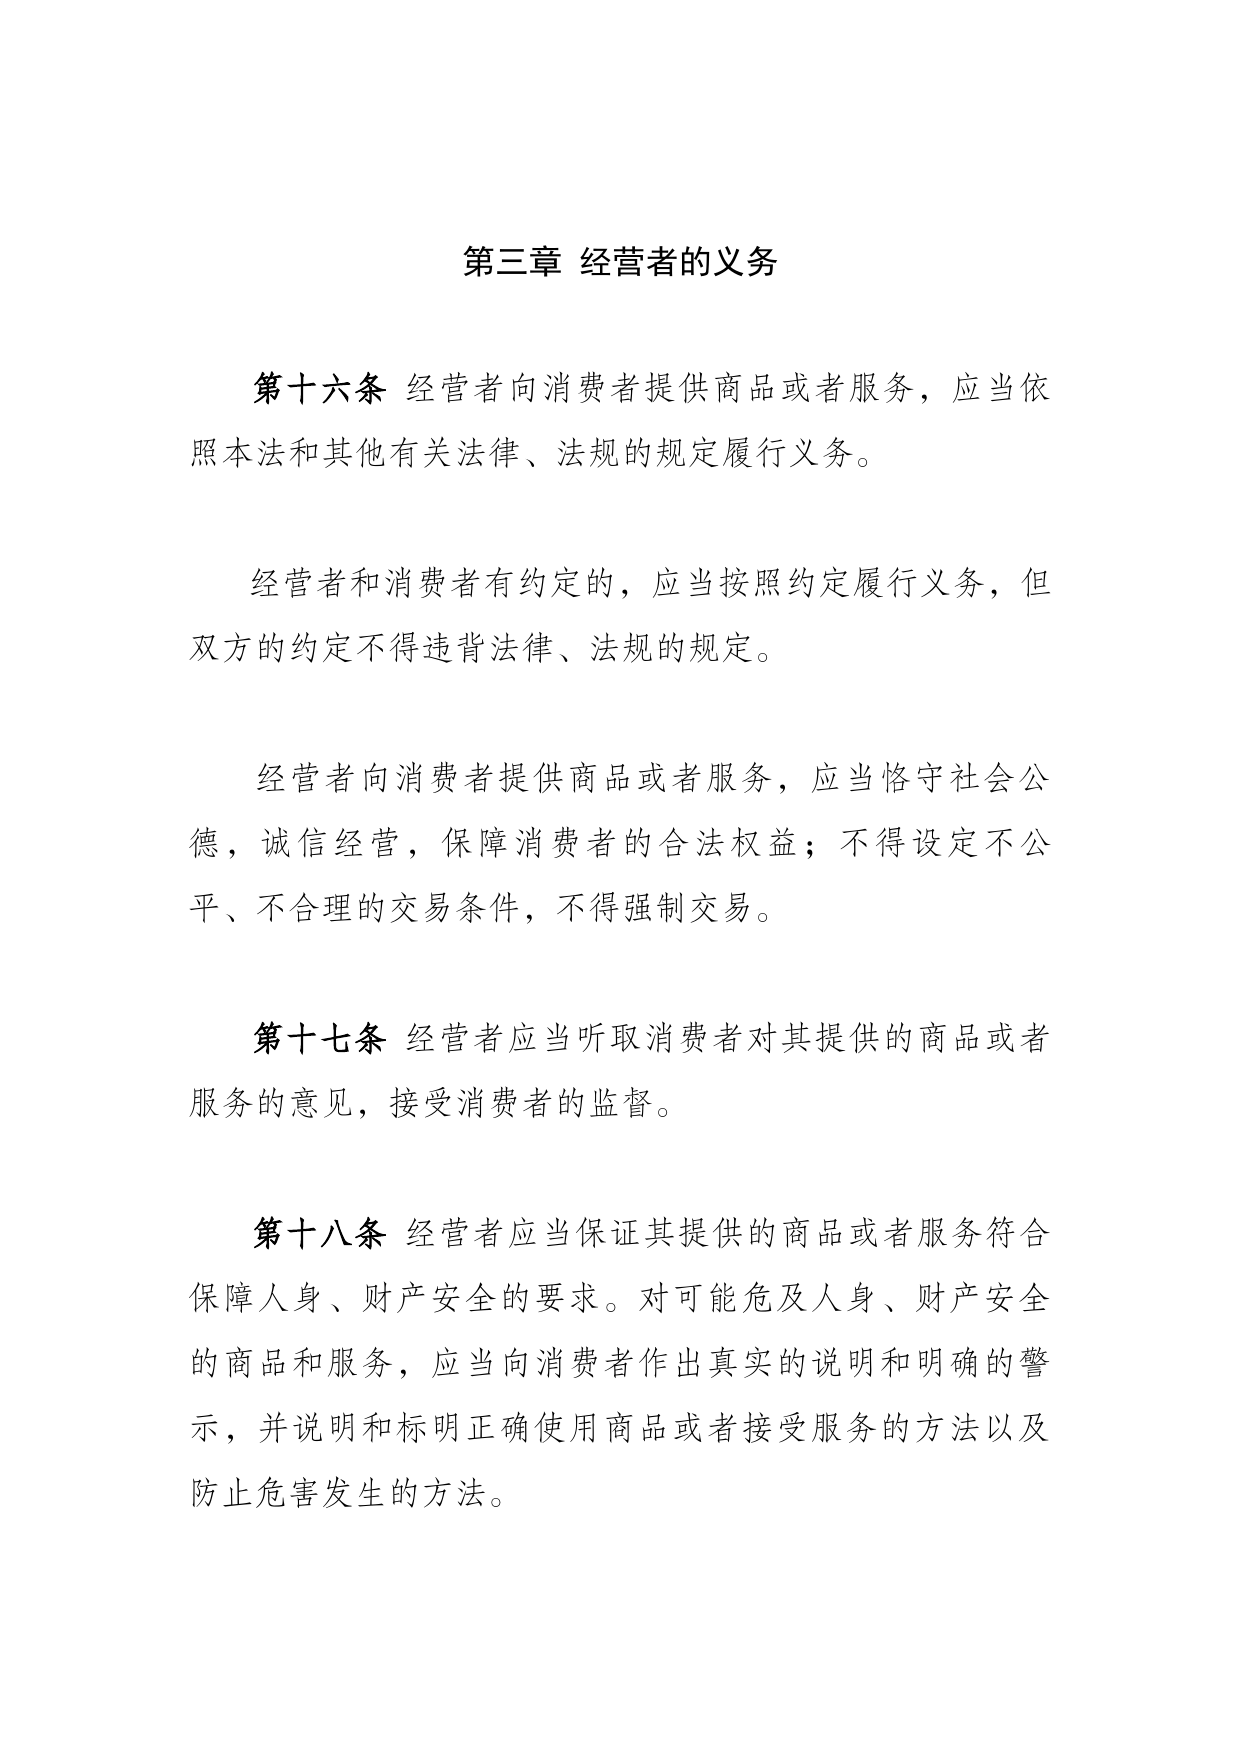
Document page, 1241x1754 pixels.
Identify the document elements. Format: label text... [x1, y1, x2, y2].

text 经营者向消费者提供商品或者服务，应当恪守社会公德，诚信经营，保障消费者的合法权益；不得设定不公平、不合理的交易条件，不得强制交易。 [187, 747, 1053, 942]
text 第十八条 经营者应当保证其提供的商品或者服务符合保障人身、财产安全的要求。对可能危及人身、财产安全的商品和服务，应当向消费者作出真实的说明和明确的警示，并说明和标明正确使用商品或者接受服务的方法以及防止危害发生的方法。 [187, 1202, 1053, 1527]
text 第三章 经营者的义务 [187, 227, 1053, 292]
text 经营者和消费者有约定的，应当按照约定履行义务，但双方的约定不得违背法律、法规的规定。 [187, 552, 1053, 682]
text 第十六条 经营者向消费者提供商品或者服务，应当依照本法和其他有关法律、法规的规定履行义务。 [187, 357, 1053, 487]
text 第十七条 经营者应当听取消费者对其提供的商品或者服务的意见，接受消费者的监督。 [187, 1007, 1053, 1137]
